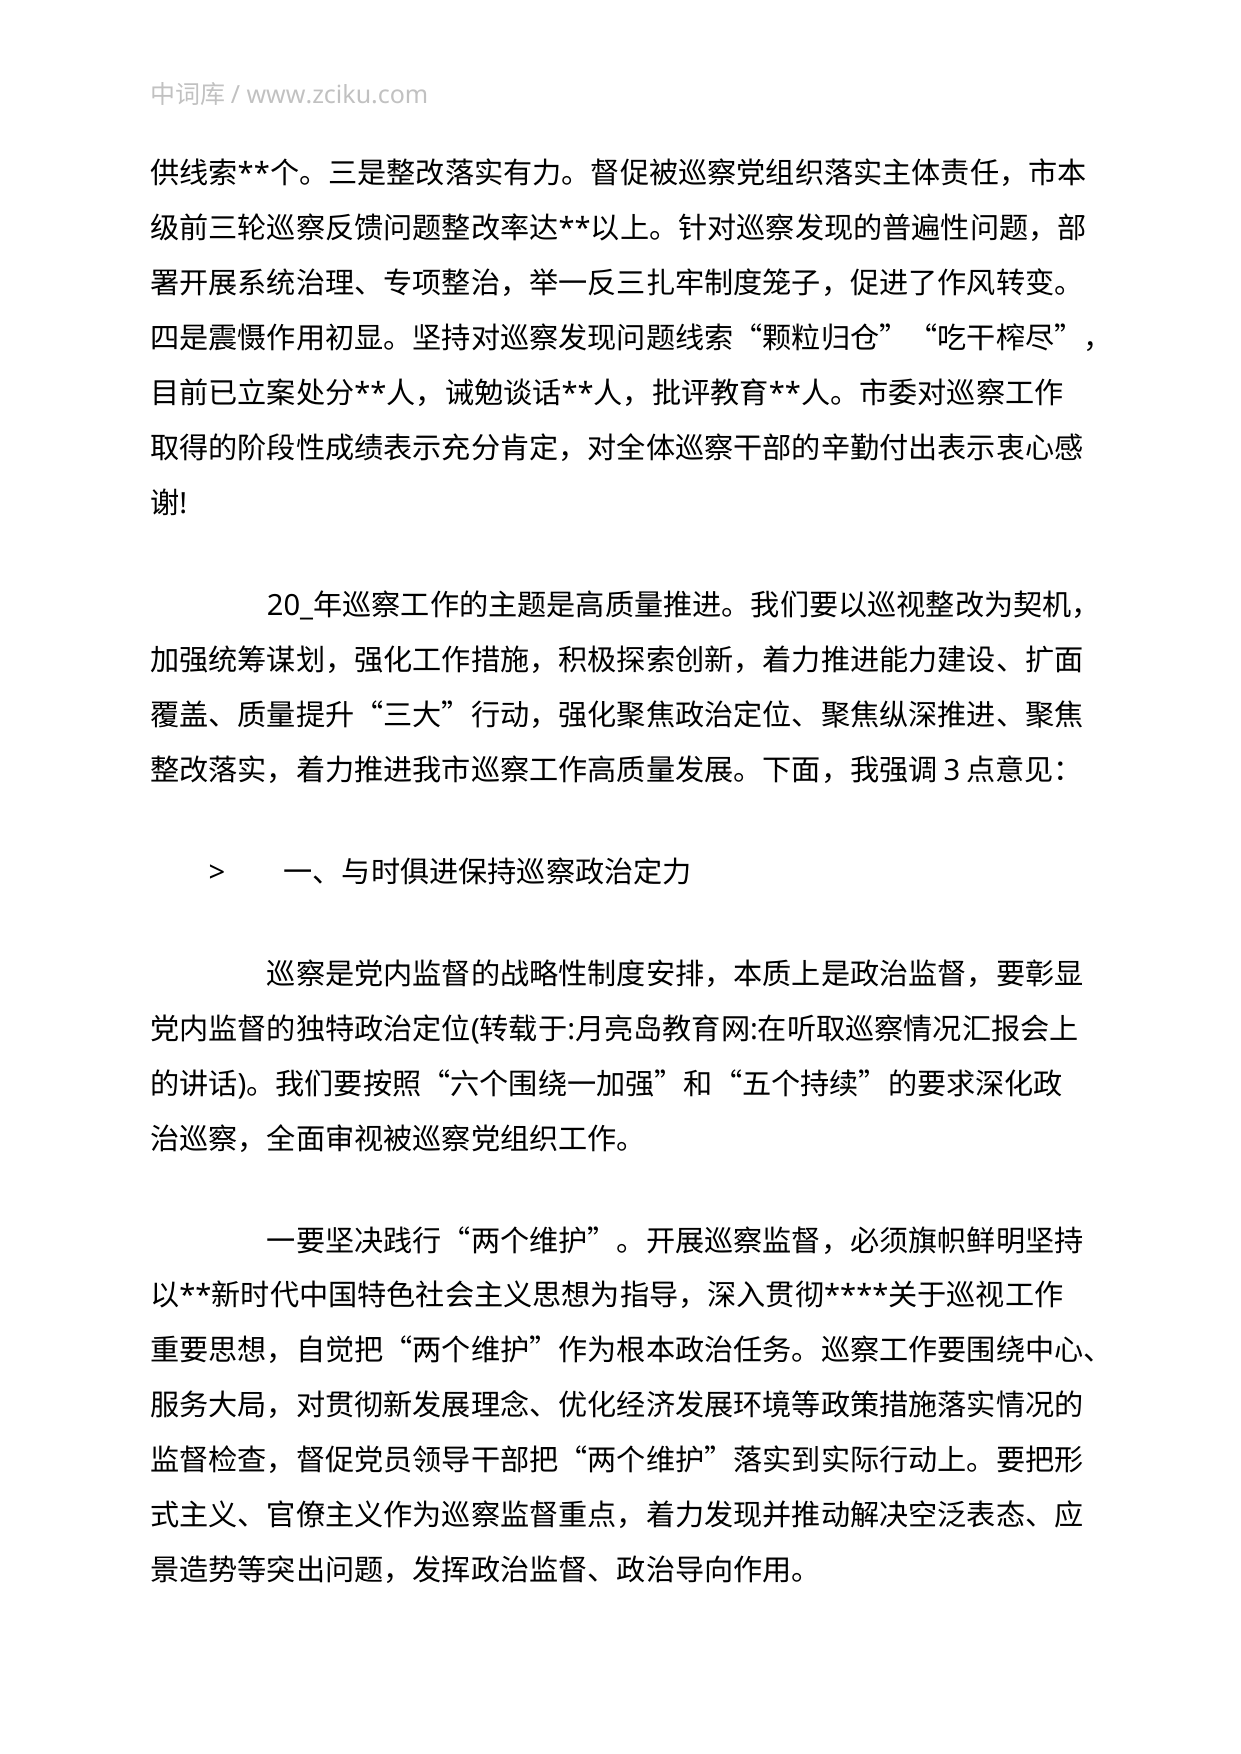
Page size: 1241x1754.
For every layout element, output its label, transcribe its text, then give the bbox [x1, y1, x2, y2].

text 巡察是党内监督的战略性制度安排，本质上是政治监督，要彰显党内监督的独特政治定位(转载于:月亮岛教育网:在听取巡察情况汇报会上的讲话)。我们要按照“六个围绕一加强”和“五个持续”的要求深化政治巡察，全面审视被巡察党组织工作。 [150, 950, 1090, 1158]
text 20_年巡察工作的主题是高质量推进。我们要以巡视整改为契机，加强统筹谋划，强化工作措施，积极探索创新，着力推进能力建设、扩面覆盖、质量提升“三大”行动，强化聚焦政治定位、聚焦纵深推进、聚焦整改落实，着力推进我市巡察工作高质量发展。下面，我强调3点意见： [150, 582, 1090, 789]
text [150, 150, 1090, 522]
text 一要坚决践行“两个维护”。开展巡察监督，必须旗帜鲜明坚持以**新时代中国特色社会主义思想为指导，深入贯彻****关于巡视工作重要思想，自觉把“两个维护”作为根本政治任务。巡察工作要围绕中心、服务大局，对贯彻新发展理念、优化经济发展环境等政策措施落实情况的监督检查，督促党员领导干部把“两个维护”落实到实际行动上。要把形式主义、官僚主义作为巡察监督重点，着力发现并推动解决空泛表态、应景造势等突出问题，发挥政治监督、政治导向作用。 [150, 1217, 1090, 1589]
text > 一、与时俱进保持巡察政治定力 [150, 848, 1090, 891]
